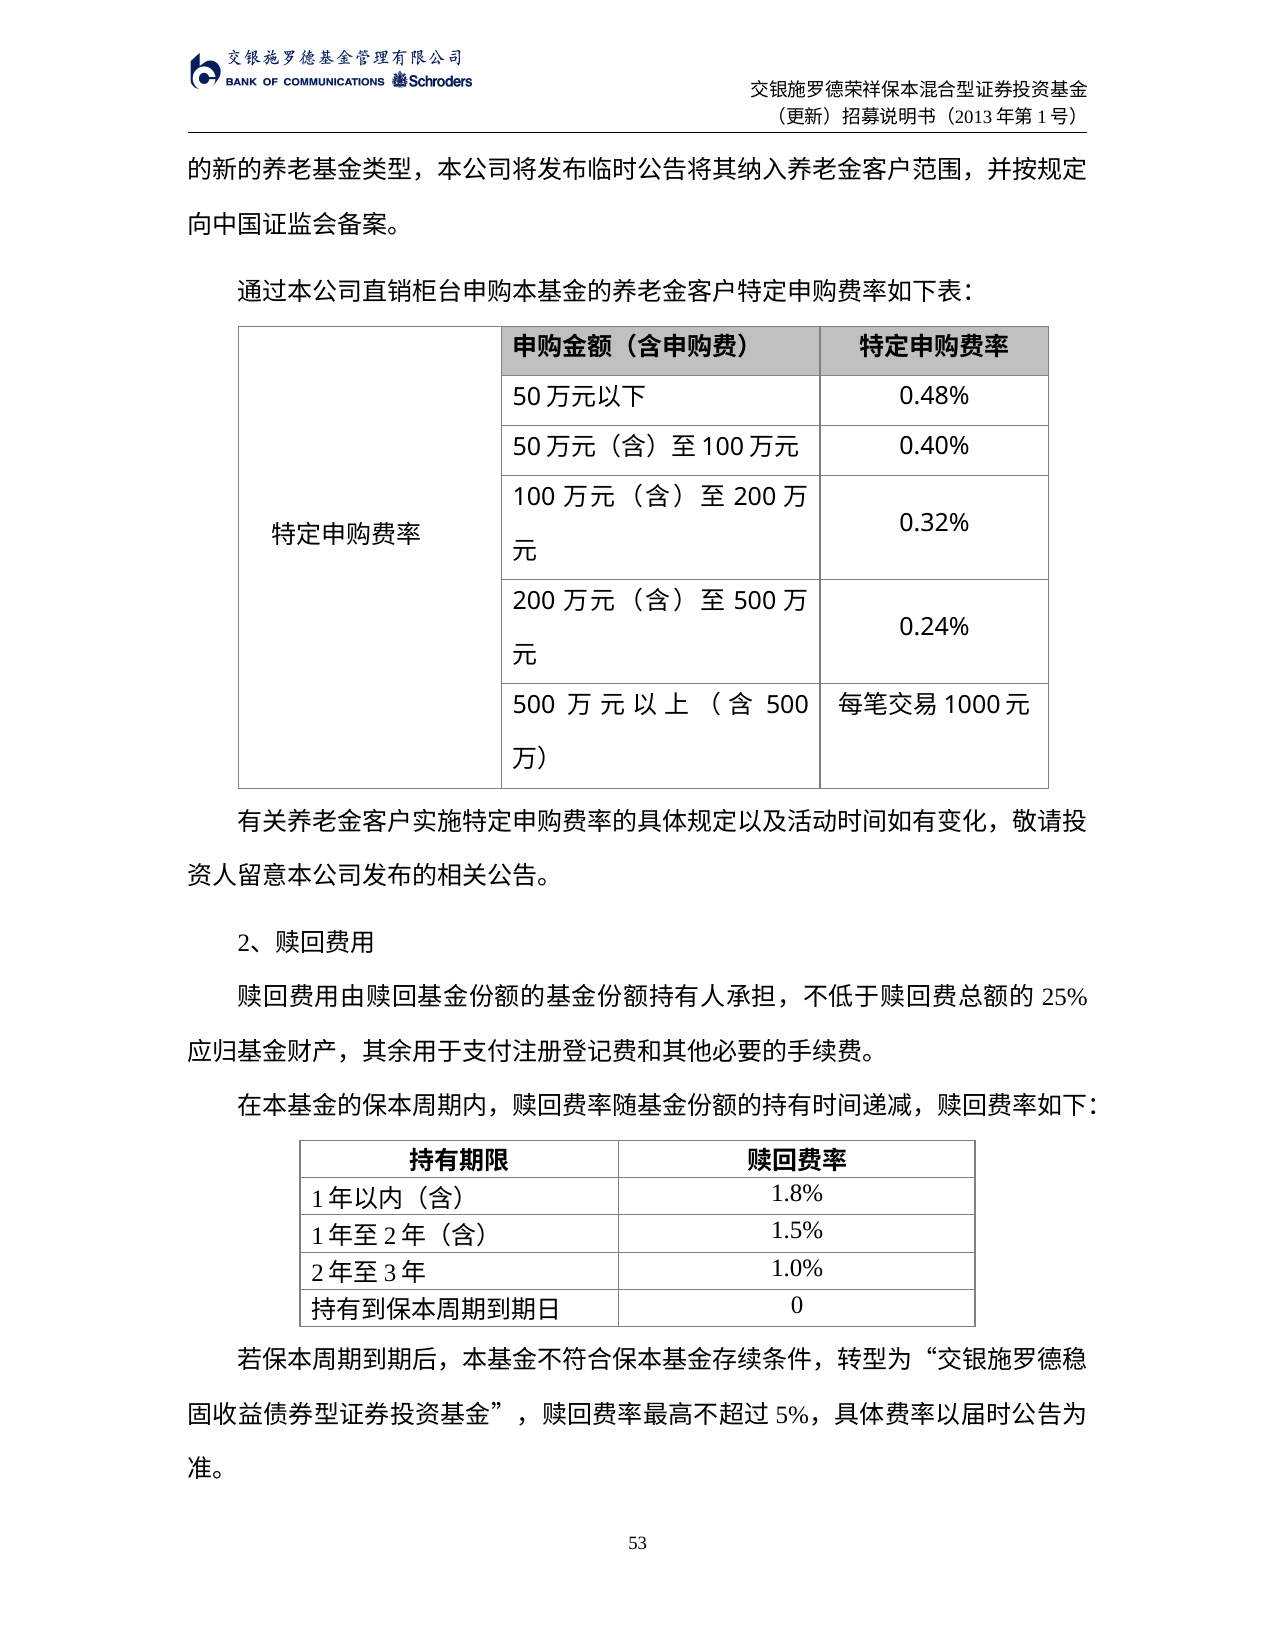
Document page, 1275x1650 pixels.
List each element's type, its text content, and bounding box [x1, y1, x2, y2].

table_header 持有期限 [301, 1141, 618, 1177]
picture [190, 50, 472, 89]
table_header 赎回费率 [619, 1141, 974, 1177]
table_cell 200万元（含）至500万元 [502, 580, 819, 683]
table_cell 1.8% [619, 1178, 974, 1214]
table_cell 1年以内（含） [301, 1178, 618, 1214]
table_cell 0.48% [821, 376, 1048, 425]
table_cell 持有到保本周期到期日 [301, 1290, 618, 1326]
table_header 特定申购费率 [239, 327, 501, 787]
table_cell 50万元以下 [502, 376, 819, 425]
text 通过本公司直销柜台申购本基金的养老金客户特定申购费率如下表： [187, 271, 1087, 307]
text 若保本周期到期后，本基金不符合保本基金存续条件，转型为“交银施罗德稳固收益债券型证券投资基金”，赎回费率最高不超过5%，具体费率以届时公告为准。 [187, 1340, 1087, 1485]
text 有关养老金客户实施特定申购费率的具体规定以及活动时间如有变化，敬请投资人留意本公司发布的相关公告。 [187, 801, 1087, 892]
table_cell 1.0% [619, 1253, 974, 1289]
table_cell 0 [619, 1290, 974, 1326]
table_cell 0.40% [821, 426, 1048, 475]
text 在本基金的保本周期内，赎回费率随基金份额的持有时间递减，赎回费率如下： [187, 1085, 1087, 1122]
table_cell 每笔交易1000元 [821, 684, 1048, 787]
table_cell 1.5% [619, 1215, 974, 1252]
table_cell 50万元（含）至100万元 [502, 426, 819, 475]
table_cell 1年至2年（含） [301, 1215, 618, 1252]
table_cell 2年至3年 [301, 1253, 618, 1289]
text 2、赎回费用 [187, 922, 1087, 958]
text 赎回费用由赎回基金份额的基金份额持有人承担，不低于赎回费总额的25%应归基金财产，其余用于支付注册登记费和其他必要的手续费。 [187, 977, 1087, 1067]
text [187, 150, 1087, 241]
table_header 特定申购费率 [821, 327, 1048, 375]
table_cell 0.24% [821, 580, 1048, 683]
table_cell 500万元以上（含500万） [502, 684, 819, 787]
table_cell 100万元（含）至200万元 [502, 476, 819, 579]
table_header 申购金额（含申购费） [502, 327, 819, 375]
table_cell 0.32% [821, 476, 1048, 579]
